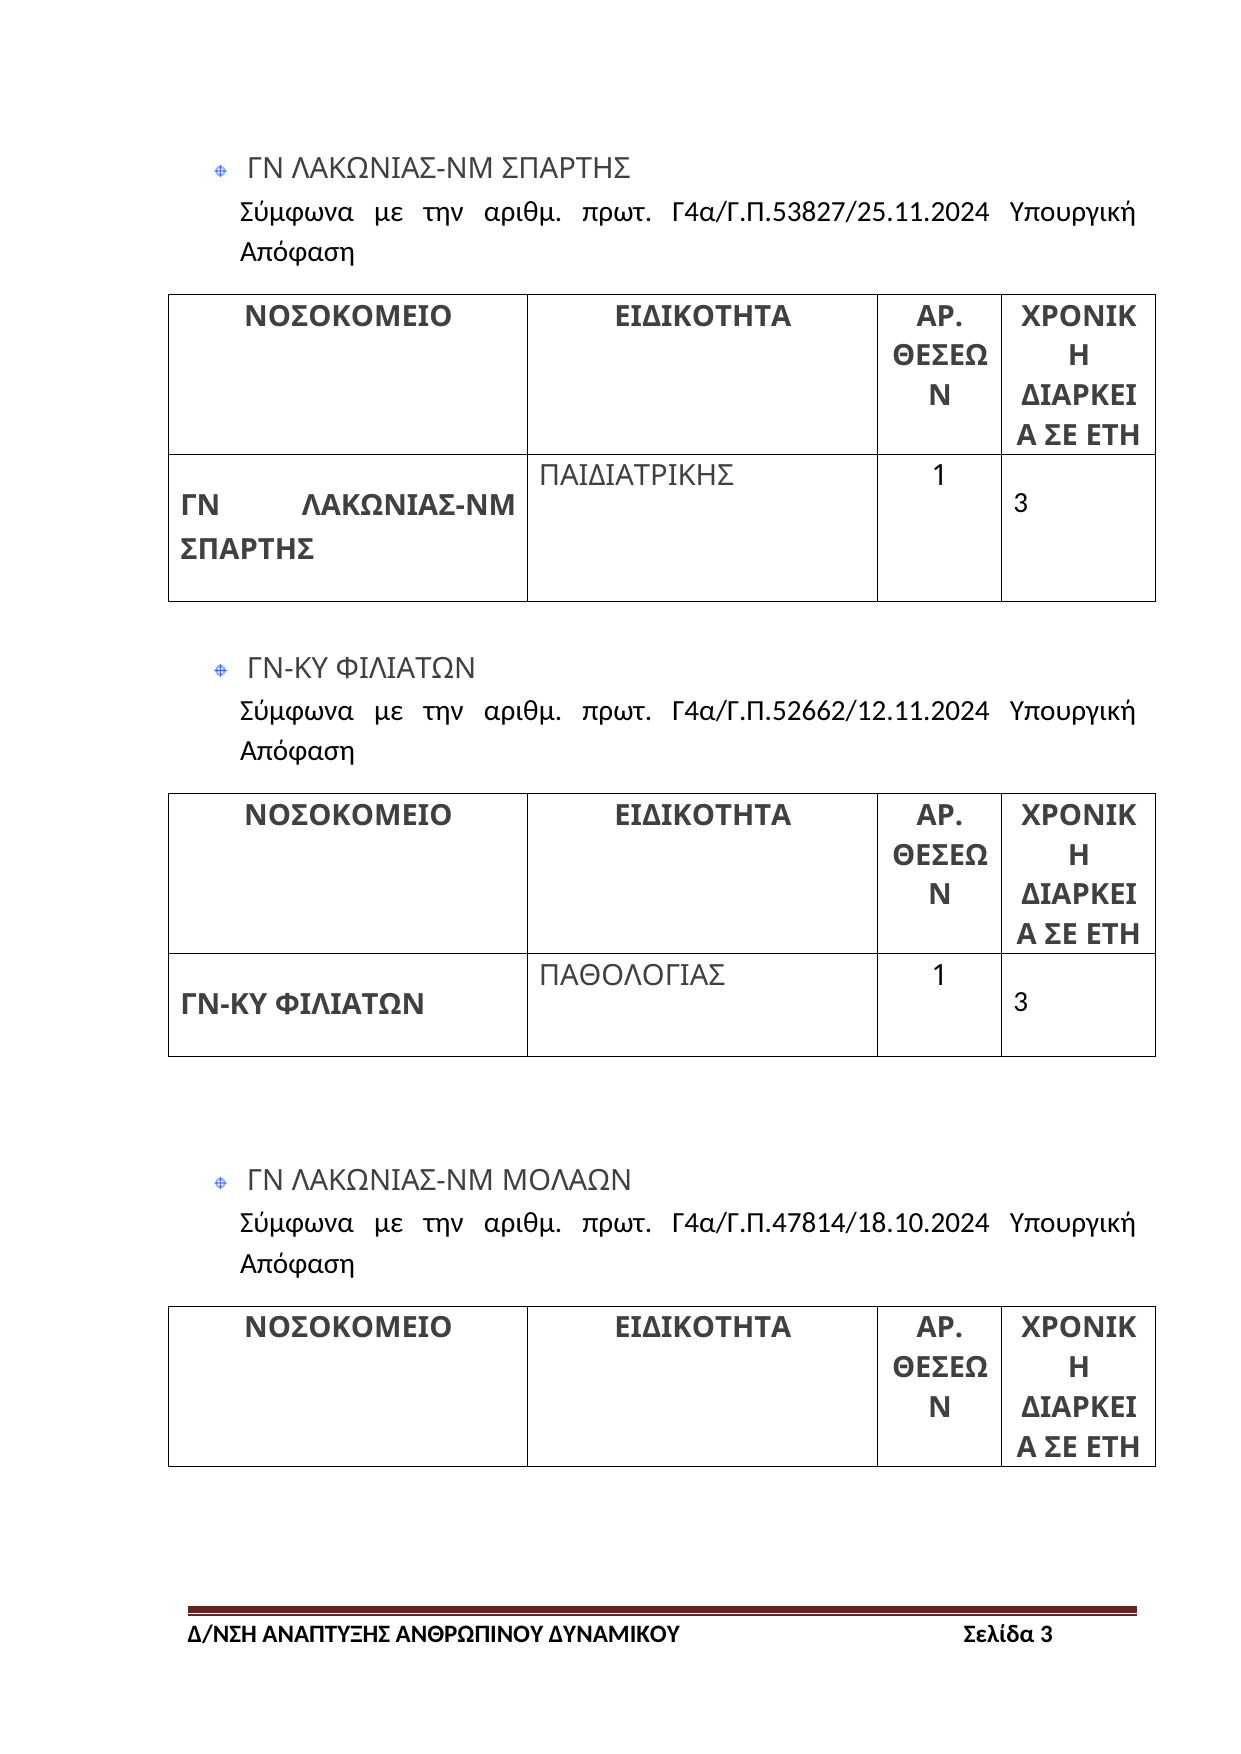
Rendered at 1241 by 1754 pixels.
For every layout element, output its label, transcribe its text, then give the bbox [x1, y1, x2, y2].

table_cell 3 [1002, 954, 1155, 1056]
table_header ΑΡ. ΘΕΣΕΩΝ [878, 295, 1001, 454]
picture [210, 661, 227, 679]
table_header ΝΟΣΟΚΟΜΕΙΟ [169, 295, 527, 454]
table_cell 1 [878, 455, 1001, 601]
picture [210, 1174, 227, 1191]
list ΓΝ ΛΑΚΩΝΙΑΣ-ΝΜ ΜΟΛΑΩΝ [209, 1160, 1137, 1199]
table_cell ΓΝ ΛΑΚΩΝΙΑΣ-ΝΜ ΣΠΑΡΤΗΣ [169, 455, 527, 601]
list Σύμφωνα με την αριθμ. πρωτ. Γ4α/Γ.Π.52662/12.11.2024 Υπουργική Απόφαση [240, 692, 1137, 768]
table_header ΝΟΣΟΚΟΜΕΙΟ [169, 1307, 527, 1466]
table_cell ΠΑΘΟΛΟΓΙΑΣ [528, 954, 877, 1056]
table_header ΕΙΔΙΚΟΤΗΤΑ [528, 794, 877, 953]
table_header ΧΡΟΝΙΚΗ ΔΙΑΡΚΕΙΑ ΣΕ ΕΤΗ [1002, 794, 1155, 953]
table_header ΑΡ. ΘΕΣΕΩΝ [878, 794, 1001, 953]
table_header ΧΡΟΝΙΚΗ ΔΙΑΡΚΕΙΑ ΣΕ ΕΤΗ [1002, 295, 1155, 454]
table_header ΑΡ. ΘΕΣΕΩΝ [878, 1307, 1001, 1466]
table_header ΕΙΔΙΚΟΤΗΤΑ [528, 1307, 877, 1466]
table_header ΕΙΔΙΚΟΤΗΤΑ [528, 295, 877, 454]
table_cell 1 [878, 954, 1001, 1056]
table_header ΝΟΣΟΚΟΜΕΙΟ [169, 794, 527, 953]
picture [210, 162, 227, 179]
list ΓΝ-ΚΥ ΦΙΛΙΑΤΩΝ [209, 647, 1137, 687]
table_cell 3 [1002, 455, 1155, 601]
table_cell ΓΝ-ΚΥ ΦΙΛΙΑΤΩΝ [169, 954, 527, 1056]
table_cell ΠΑΙΔΙΑΤΡΙΚΗΣ [528, 455, 877, 601]
list Σύμφωνα με την αριθμ. πρωτ. Γ4α/Γ.Π.53827/25.11.2024 Υπουργική Απόφαση [240, 193, 1137, 268]
list Σύμφωνα με την αριθμ. πρωτ. Γ4α/Γ.Π.47814/18.10.2024 Υπουργική Απόφαση [240, 1204, 1137, 1280]
list ΓΝ ΛΑΚΩΝΙΑΣ-ΝΜ ΣΠΑΡΤΗΣ [209, 148, 1137, 187]
table_header ΧΡΟΝΙΚΗ ΔΙΑΡΚΕΙΑ ΣΕ ΕΤΗ [1002, 1307, 1155, 1466]
